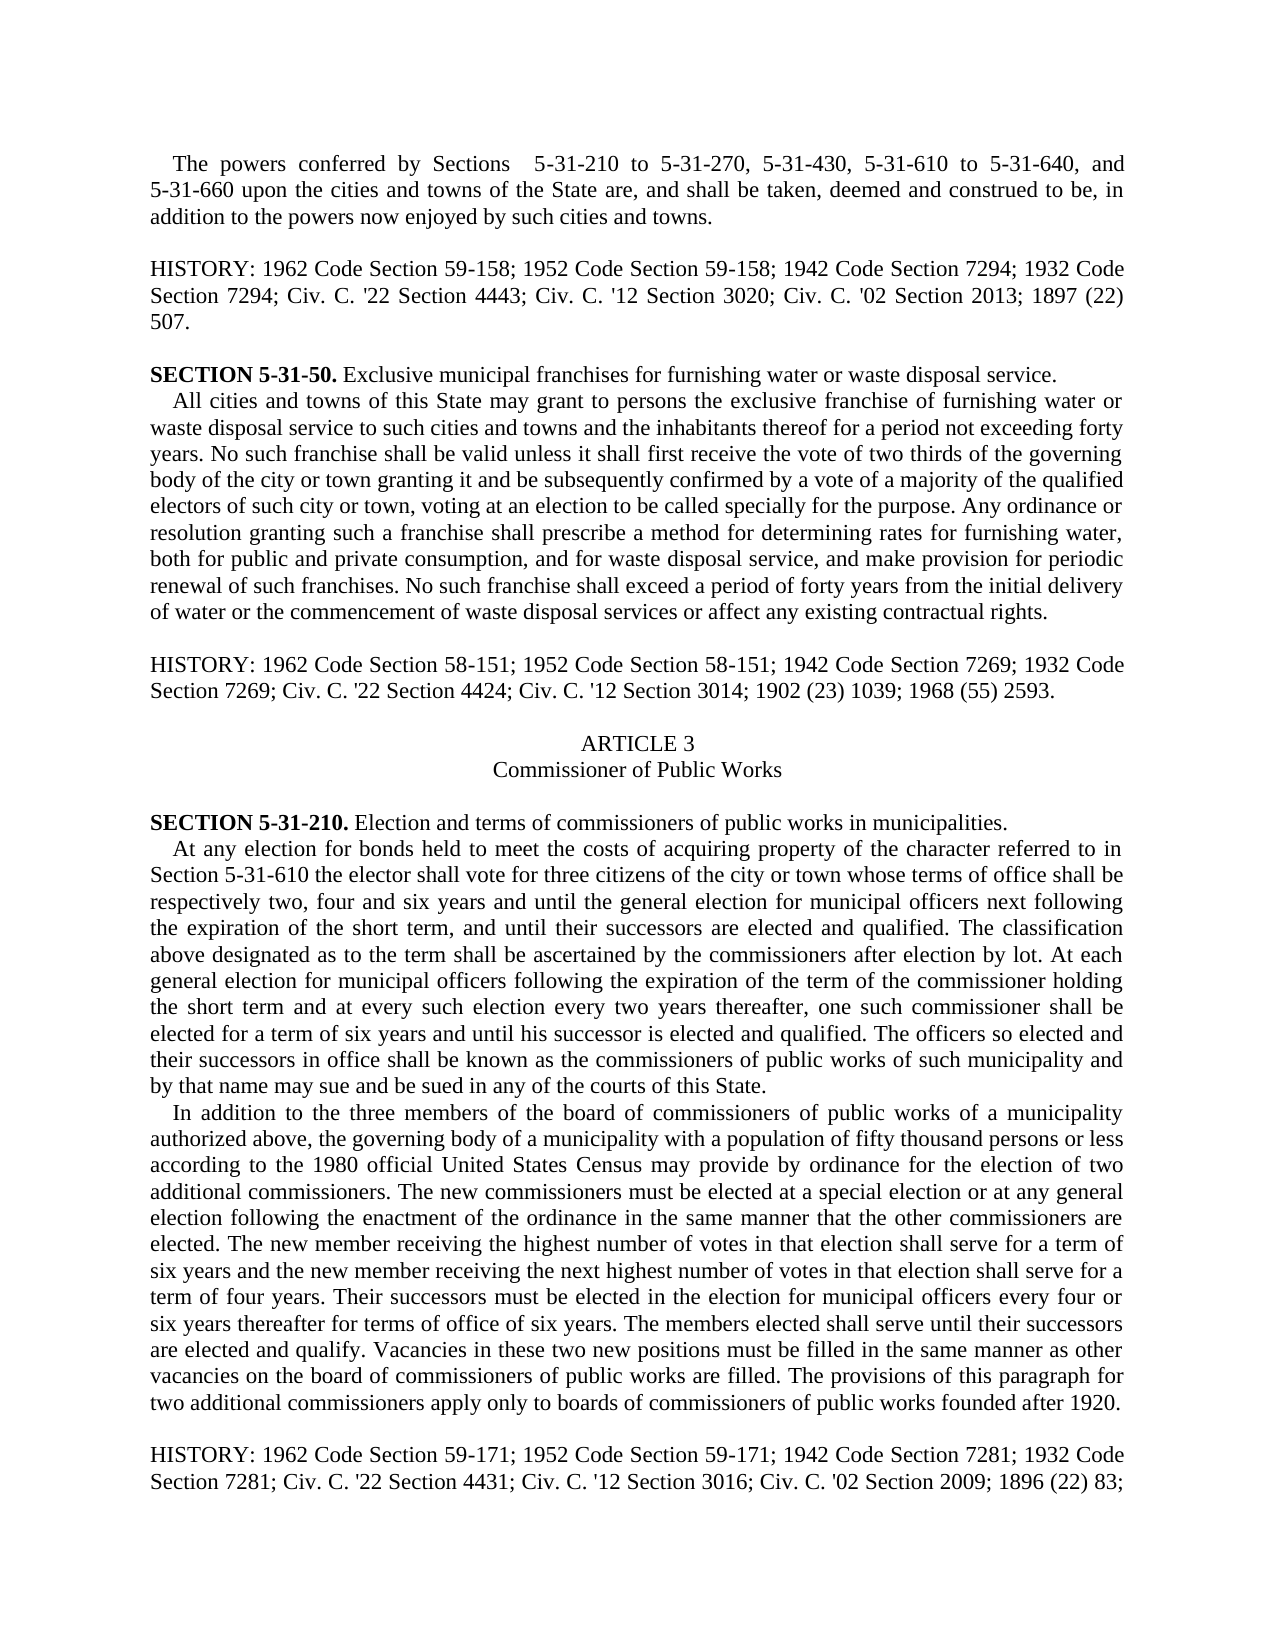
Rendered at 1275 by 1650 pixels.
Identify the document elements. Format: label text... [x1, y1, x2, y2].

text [150, 1441, 1125, 1494]
text Commissioner of Public Works [150, 756, 1125, 782]
text The powers conferred by Sections 5-31-210 to 5-31-270, 5-31-430, 5-31-610 to 5-31-640, and 5-31-660 upon the cities and towns of the State are, and shall be taken, deemed and construed to be, in addition to the powers now enjoyed by such cities and towns. [150, 150, 1125, 229]
text SECTION 5-31-50. Exclusive municipal franchises for furnishing water or waste disposal service. [150, 361, 1125, 387]
text At any election for bonds held to meet the costs of acquiring property of the character referred to in Section 5-31-610 the elector shall vote for three citizens of the city or town whose terms of office shall be respectively two, four and six years and until the general election for municipal officers next following the expiration of the short term, and until their successors are elected and qualified. The classification above designated as to the term shall be ascertained by the commissioners after election by lot. At each general election for municipal officers following the expiration of the term of the commissioner holding the short term and at every such election every two years thereafter, one such commissioner shall be elected for a term of six years and until his successor is elected and qualified. The officers so elected and their successors in office shall be known as the commissioners of public works of such municipality and by that name may sue and be sued in any of the courts of this State. [150, 835, 1125, 1099]
text ARTICLE 3 [150, 730, 1125, 756]
text All cities and towns of this State may grant to persons the exclusive franchise of furnishing water or waste disposal service to such cities and towns and the inhabitants thereof for a period not exceeding forty years. No such franchise shall be valid unless it shall first receive the vote of two thirds of the governing body of the city or town granting it and be subsequently confirmed by a vote of a majority of the qualified electors of such city or town, voting at an election to be called specially for the purpose. Any ordinance or resolution granting such a franchise shall prescribe a method for determining rates for furnishing water, both for public and private consumption, and for waste disposal service, and make provision for periodic renewal of such franchises. No such franchise shall exceed a period of forty years from the initial delivery of water or the commencement of waste disposal services or affect any existing contractual rights. [150, 387, 1125, 624]
text HISTORY: 1962 Code Section 58-151; 1952 Code Section 58-151; 1942 Code Section 7269; 1932 Code Section 7269; Civ. C. '22 Section 4424; Civ. C. '12 Section 3014; 1902 (23) 1039; 1968 (55) 2593. [150, 651, 1125, 703]
text HISTORY: 1962 Code Section 59-158; 1952 Code Section 59-158; 1942 Code Section 7294; 1932 Code Section 7294; Civ. C. '22 Section 4443; Civ. C. '12 Section 3020; Civ. C. '02 Section 2013; 1897 (22) 507. [150, 255, 1125, 334]
text In addition to the three members of the board of commissioners of public works of a municipality authorized above, the governing body of a municipality with a population of fifty thousand persons or less according to the 1980 official United States Census may provide by ordinance for the election of two additional commissioners. The new commissioners must be elected at a special election or at any general election following the enactment of the ordinance in the same manner that the other commissioners are elected. The new member receiving the highest number of votes in that election shall serve for a term of six years and the new member receiving the next highest number of votes in that election shall serve for a term of four years. Their successors must be elected in the election for municipal officers every four or six years thereafter for terms of office of six years. The members elected shall serve until their successors are elected and qualify. Vacancies in these two new positions must be filled in the same manner as other vacancies on the board of commissioners of public works are filled. The provisions of this paragraph for two additional commissioners apply only to boards of commissioners of public works founded after 1920. [150, 1099, 1125, 1415]
text SECTION 5-31-210. Election and terms of commissioners of public works in municipalities. [150, 809, 1125, 835]
